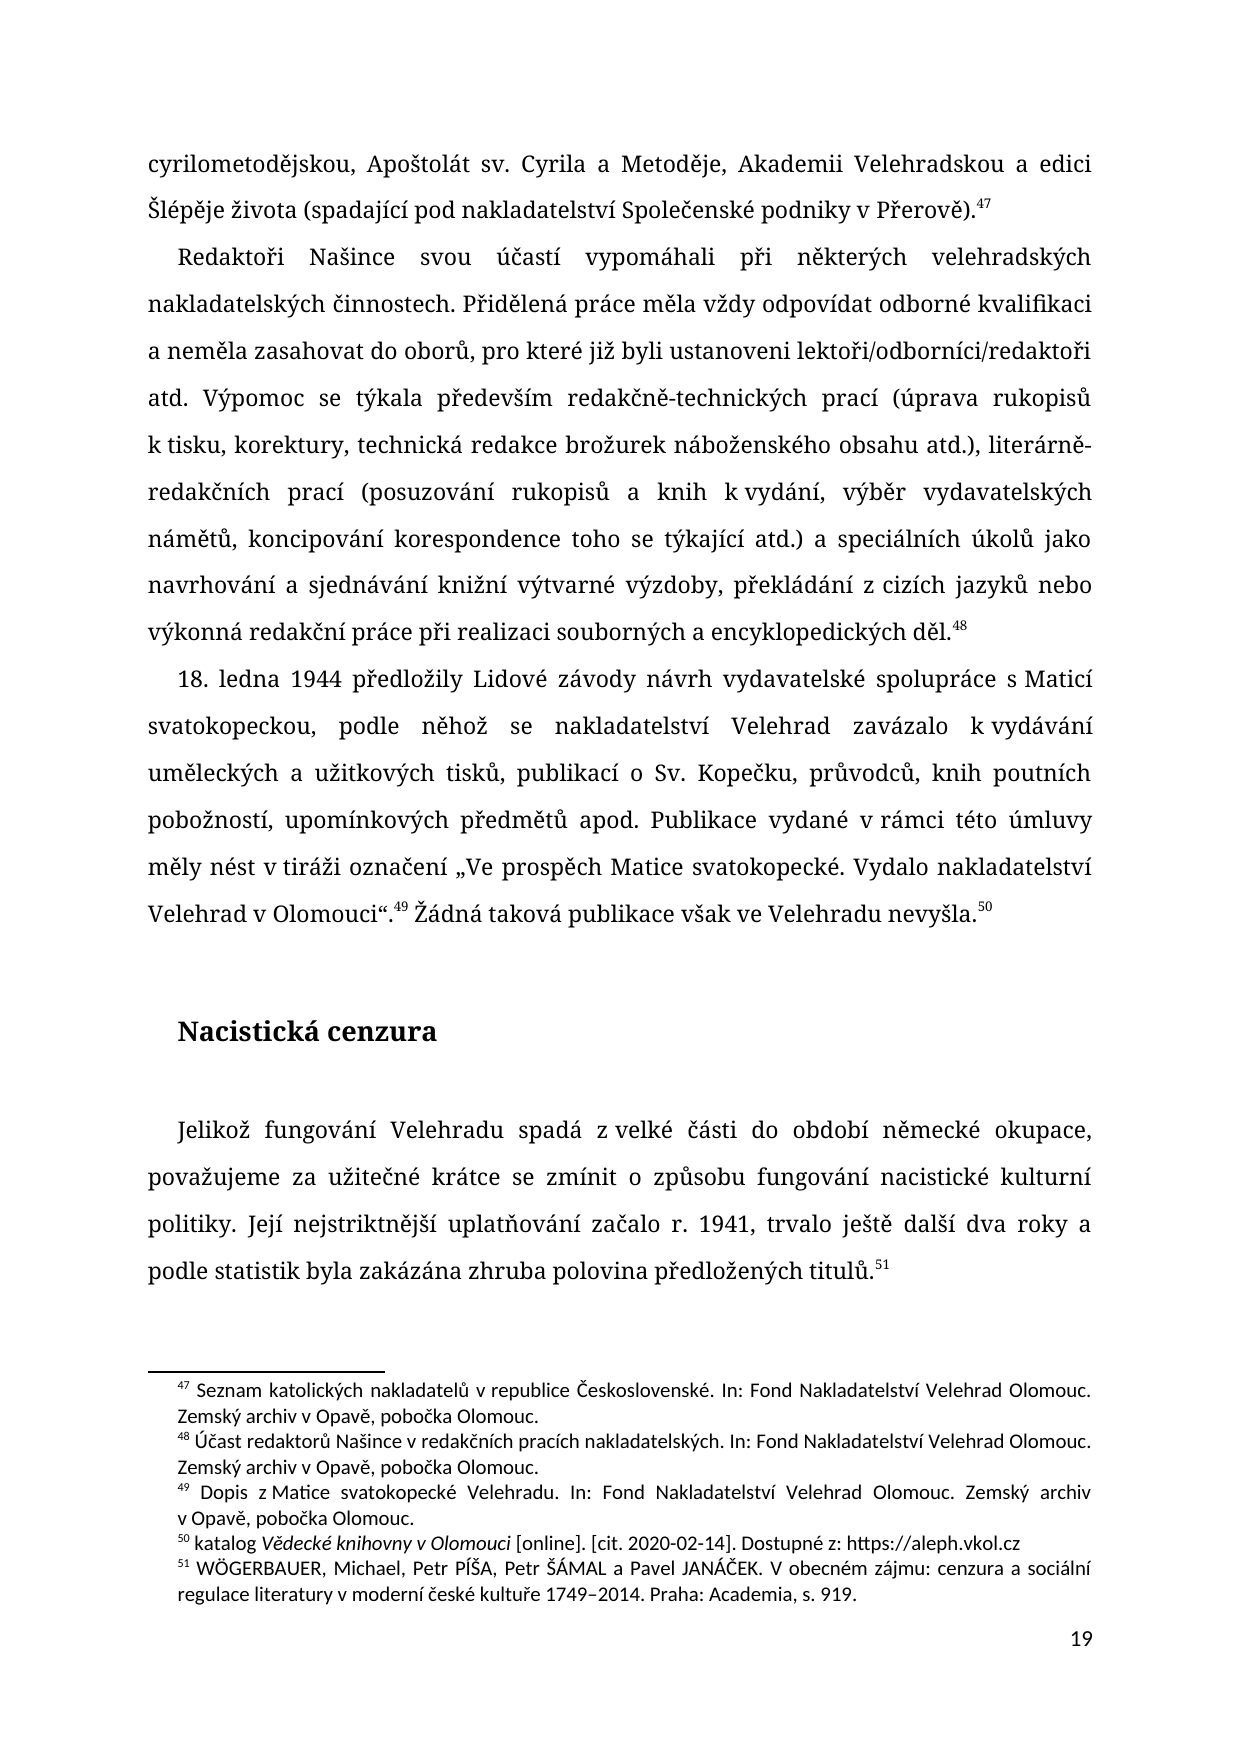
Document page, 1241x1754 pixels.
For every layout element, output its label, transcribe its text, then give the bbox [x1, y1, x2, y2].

text Redaktoři Našince svou účastí vypomáhali při některých velehradských nakladatelských činnostech. Přidělená práce měla vždy odpovídat odborné kvalifikaci a neměla zasahovat do oborů, pro které již byli ustanoveni lektoři/odborníci/redaktoři atd. Výpomoc se týkala především redakčně-technických prací (úprava rukopisů k tisku, korektury, technická redakce brožurek náboženského obsahu atd.), literárně-redakčních prací (posuzování rukopisů a knih k vydání, výběr vydavatelských námětů, koncipování korespondence toho se týkající atd.) a speciálních úkolů jako navrhování a sjednávání knižní výtvarné výzdoby, překládání z cizích jazyků nebo výkonná redakční práce při realizaci souborných a encyklopedických děl. [148, 241, 1093, 648]
text 18. ledna 1944 předložily Lidové závody návrh vydavatelské spolupráce s Maticí svatokopeckou, podle něhož se nakladatelství Velehrad zavázalo k vydávání uměleckých a užitkových tisků, publikací o Sv. Kopečku, průvodců, knih poutních pobožností, upomínkových předmětů apod. Publikace vydané v rámci této úmluvy měly nést v tiráži označení „Ve prospěch Matice svatokopecké. Vydalo nakladatelství Velehrad v Olomouci“. Žádná taková publikace však ve Velehradu nevyšla. [148, 663, 1093, 929]
subtitle Nacistická cenzura [148, 1012, 1093, 1049]
text Jelikož fungování Velehradu spadá z velké části do období německé okupace, považujeme za užitečné krátce se zmínit o způsobu fungování nacistické kulturní politiky. Její nejstriktnější uplatňování začalo r. 1941, trvalo ještě další dva roky a podle statistik byla zakázána zhruba polovina předložených titulů. [148, 1114, 1093, 1286]
text Nakladatelství sídlilo na adrese Masarykovo náměstí 11, kam jsou adresovány dopisy z roku 1938 J. Tichému jako „řediteli nakladatelství“. Od r. 1939 se podnik – už jako nakladatelství Velehrad – nacházel na náměstí H. Göringa 16. Ve stejné budově sídlily katolické regionální noviny Našinec, v letech 1921–1941 rovněž vydávány Lidovými závody tiskařskými a vydavatelskými, a pod Lidové závody tiskařské a vydavatelské dále spadal týdeník Rozsevač (1939–1948). Podnik také zajišťoval tisk pro opavský týdeník Obnova, Družinu literární a uměleckou, Matici cyrilometodějskou, Apoštolát sv. Cyrila a Metoděje, Akademii Velehradskou a edici Šlépěje života (spadající pod nakladatelství Společenské podniky v Přerově). [148, 148, 1093, 226]
